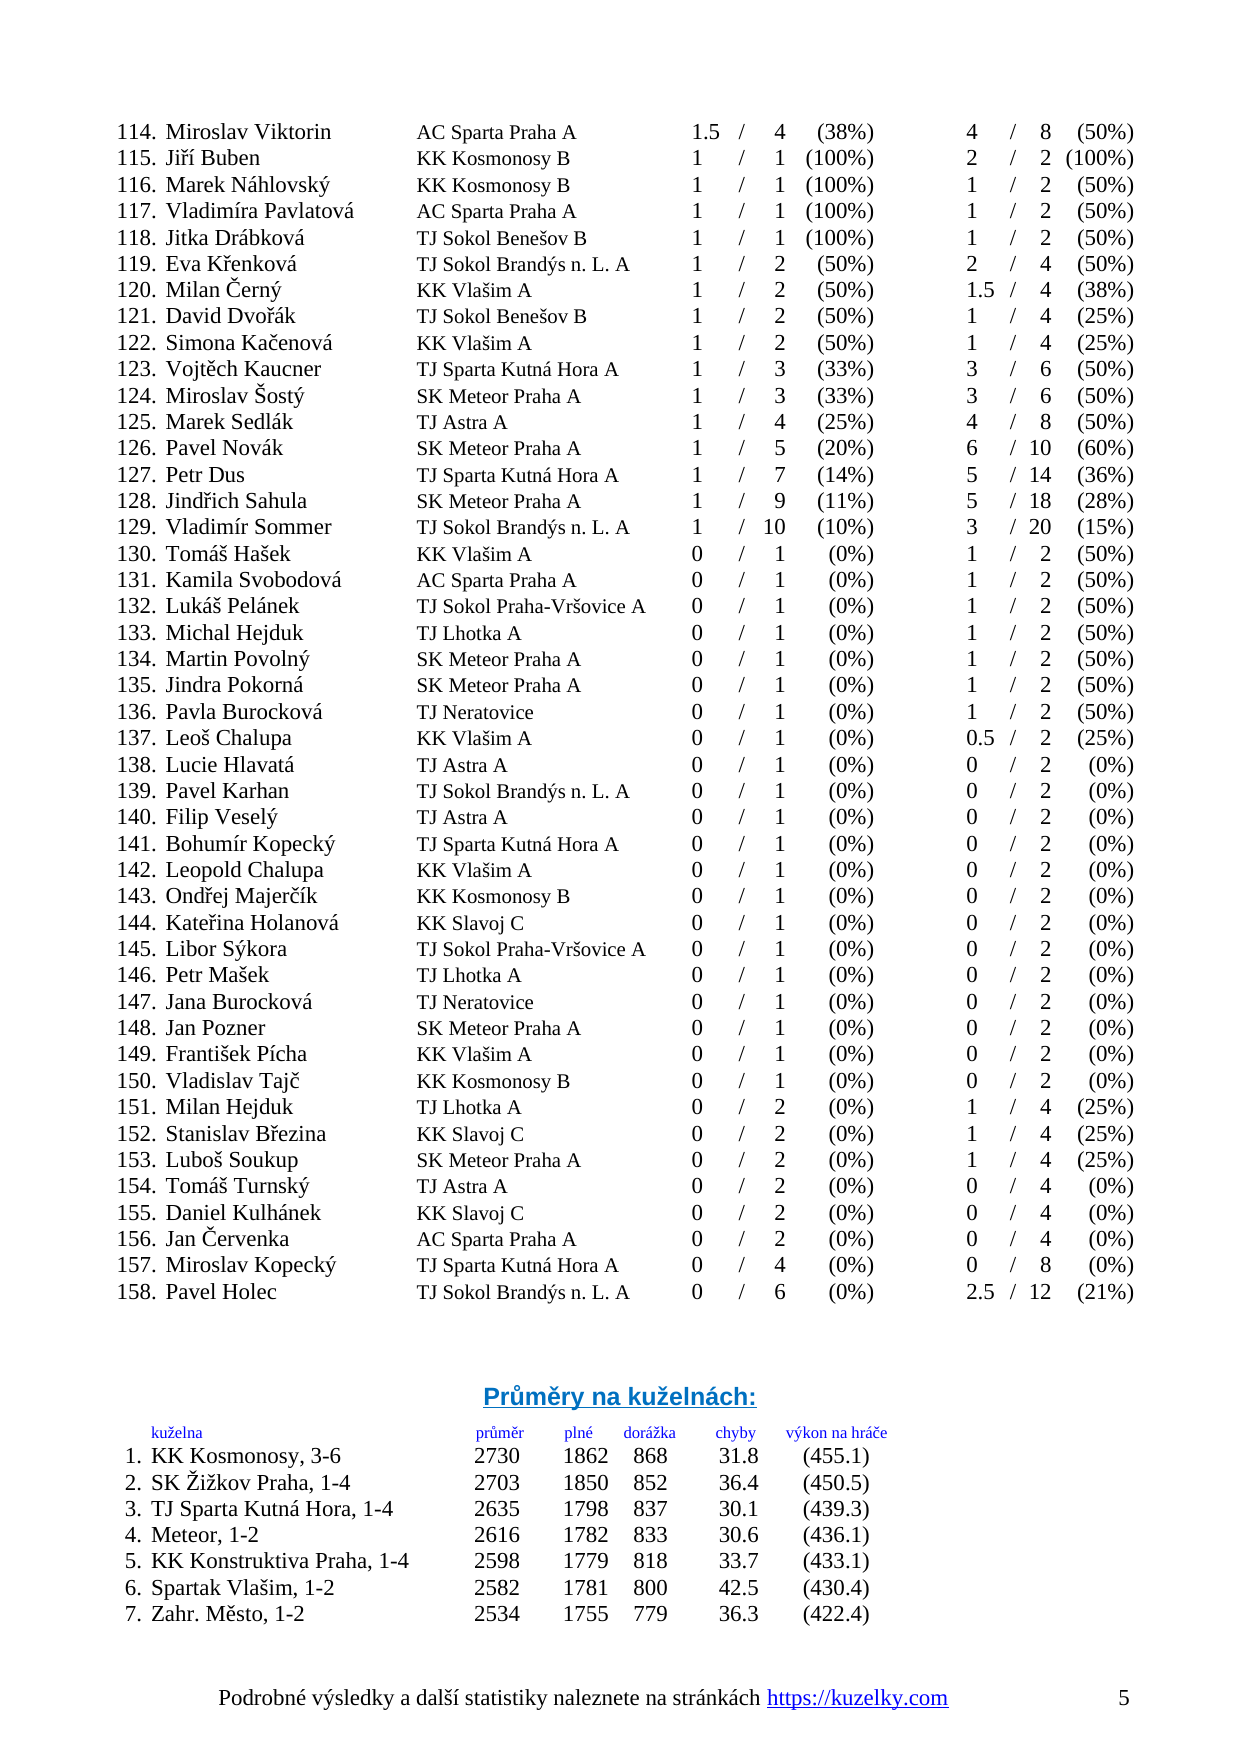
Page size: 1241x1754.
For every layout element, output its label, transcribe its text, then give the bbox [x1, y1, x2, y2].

text 141. Bohumír Kopecký TJ Sparta Kutná Hora A 0 / 1 (0%) 0 / 2 (0%) [106, 830, 1134, 856]
text 120. Milan Černý KK Vlašim A 1 / 2 (50%) 1.5 / 4 (38%) [106, 276, 1134, 303]
text 129. Vladimír Sommer TJ Sokol Brandýs n. L. A 1 / 10 (10%) 3 / 20 (15%) [106, 513, 1134, 540]
text 127. Petr Dus TJ Sparta Kutná Hora A 1 / 7 (14%) 5 / 14 (36%) [106, 461, 1134, 487]
text 149. František Pícha KK Vlašim A 0 / 1 (0%) 0 / 2 (0%) [106, 1041, 1134, 1067]
text 126. Pavel Novák SK Meteor Praha A 1 / 5 (20%) 6 / 10 (60%) [106, 434, 1134, 461]
text 114. Miroslav Viktorin AC Sparta Praha A 1.5 / 4 (38%) 4 / 8 (50%) [106, 118, 1134, 144]
text 155. Daniel Kulhánek KK Slavoj C 0 / 2 (0%) 0 / 4 (0%) [106, 1199, 1134, 1225]
text 152. Stanislav Březina KK Slavoj C 0 / 2 (0%) 1 / 4 (25%) [106, 1119, 1134, 1146]
text 139. Pavel Karhan TJ Sokol Brandýs n. L. A 0 / 1 (0%) 0 / 2 (0%) [106, 777, 1134, 803]
text 125. Marek Sedlák TJ Astra A 1 / 4 (25%) 4 / 8 (50%) [106, 408, 1134, 434]
text 6. Spartak Vlašim, 1-2 2582 1781 800 42.5 (430.4) [106, 1574, 1134, 1600]
text Průměry na kuželnách: [94, 1382, 1145, 1411]
text 122. Simona Kačenová KK Vlašim A 1 / 2 (50%) 1 / 4 (25%) [106, 329, 1134, 355]
text 119. Eva Křenková TJ Sokol Brandýs n. L. A 1 / 2 (50%) 2 / 4 (50%) [106, 250, 1134, 276]
text 146. Petr Mašek TJ Lhotka A 0 / 1 (0%) 0 / 2 (0%) [106, 961, 1134, 988]
text 123. Vojtěch Kaucner TJ Sparta Kutná Hora A 1 / 3 (33%) 3 / 6 (50%) [106, 355, 1134, 382]
text 133. Michal Hejduk TJ Lhotka A 0 / 1 (0%) 1 / 2 (50%) [106, 619, 1134, 645]
text 1. KK Kosmonosy, 3-6 2730 1862 868 31.8 (455.1) [106, 1442, 1134, 1468]
text 130. Tomáš Hašek KK Vlašim A 0 / 1 (0%) 1 / 2 (50%) [106, 540, 1134, 566]
text 131. Kamila Svobodová AC Sparta Praha A 0 / 1 (0%) 1 / 2 (50%) [106, 566, 1134, 592]
text 142. Leopold Chalupa KK Vlašim A 0 / 1 (0%) 0 / 2 (0%) [106, 856, 1134, 882]
text 145. Libor Sýkora TJ Sokol Praha-Vršovice A 0 / 1 (0%) 0 / 2 (0%) [106, 935, 1134, 961]
text 121. David Dvořák TJ Sokol Benešov B 1 / 2 (50%) 1 / 4 (25%) [106, 303, 1134, 329]
text 128. Jindřich Sahula SK Meteor Praha A 1 / 9 (11%) 5 / 18 (28%) [106, 487, 1134, 513]
text 7. Zahr. Město, 1-2 2534 1755 779 36.3 (422.4) [106, 1600, 1134, 1627]
text 144. Kateřina Holanová KK Slavoj C 0 / 1 (0%) 0 / 2 (0%) [106, 909, 1134, 935]
text 5. KK Konstruktiva Praha, 1-4 2598 1779 818 33.7 (433.1) [106, 1548, 1134, 1574]
text 153. Luboš Soukup SK Meteor Praha A 0 / 2 (0%) 1 / 4 (25%) [106, 1146, 1134, 1172]
text 137. Leoš Chalupa KK Vlašim A 0 / 1 (0%) 0.5 / 2 (25%) [106, 724, 1134, 751]
text 4. Meteor, 1-2 2616 1782 833 30.6 (436.1) [106, 1521, 1134, 1548]
text 147. Jana Burocková TJ Neratovice 0 / 1 (0%) 0 / 2 (0%) [106, 988, 1134, 1014]
text 143. Ondřej Majerčík KK Kosmonosy B 0 / 1 (0%) 0 / 2 (0%) [106, 882, 1134, 909]
text 150. Vladislav Tajč KK Kosmonosy B 0 / 1 (0%) 0 / 2 (0%) [106, 1067, 1134, 1093]
text 118. Jitka Drábková TJ Sokol Benešov B 1 / 1 (100%) 1 / 2 (50%) [106, 223, 1134, 250]
text kuželna průměr plné dorážka chyby výkon na hráče [106, 1423, 1134, 1442]
text 2. SK Žižkov Praha, 1-4 2703 1850 852 36.4 (450.5) [106, 1468, 1134, 1495]
text 124. Miroslav Šostý SK Meteor Praha A 1 / 3 (33%) 3 / 6 (50%) [106, 382, 1134, 408]
text 140. Filip Veselý TJ Astra A 0 / 1 (0%) 0 / 2 (0%) [106, 803, 1134, 830]
text 115. Jiří Buben KK Kosmonosy B 1 / 1 (100%) 2 / 2 (100%) [106, 144, 1134, 171]
text 132. Lukáš Pelánek TJ Sokol Praha-Vršovice A 0 / 1 (0%) 1 / 2 (50%) [106, 592, 1134, 619]
text 136. Pavla Burocková TJ Neratovice 0 / 1 (0%) 1 / 2 (50%) [106, 698, 1134, 724]
text 117. Vladimíra Pavlatová AC Sparta Praha A 1 / 1 (100%) 1 / 2 (50%) [106, 197, 1134, 223]
text 135. Jindra Pokorná SK Meteor Praha A 0 / 1 (0%) 1 / 2 (50%) [106, 672, 1134, 698]
text 134. Martin Povolný SK Meteor Praha A 0 / 1 (0%) 1 / 2 (50%) [106, 645, 1134, 672]
text 138. Lucie Hlavatá TJ Astra A 0 / 1 (0%) 0 / 2 (0%) [106, 751, 1134, 777]
text 3. TJ Sparta Kutná Hora, 1-4 2635 1798 837 30.1 (439.3) [106, 1495, 1134, 1521]
text 156. Jan Červenka AC Sparta Praha A 0 / 2 (0%) 0 / 4 (0%) [106, 1225, 1134, 1251]
text 157. Miroslav Kopecký TJ Sparta Kutná Hora A 0 / 4 (0%) 0 / 8 (0%) [106, 1251, 1134, 1278]
text 116. Marek Náhlovský KK Kosmonosy B 1 / 1 (100%) 1 / 2 (50%) [106, 171, 1134, 197]
text 154. Tomáš Turnský TJ Astra A 0 / 2 (0%) 0 / 4 (0%) [106, 1172, 1134, 1199]
text 148. Jan Pozner SK Meteor Praha A 0 / 1 (0%) 0 / 2 (0%) [106, 1014, 1134, 1041]
text 158. Pavel Holec TJ Sokol Brandýs n. L. A 0 / 6 (0%) 2.5 / 12 (21%) [106, 1278, 1134, 1304]
text 151. Milan Hejduk TJ Lhotka A 0 / 2 (0%) 1 / 4 (25%) [106, 1093, 1134, 1119]
